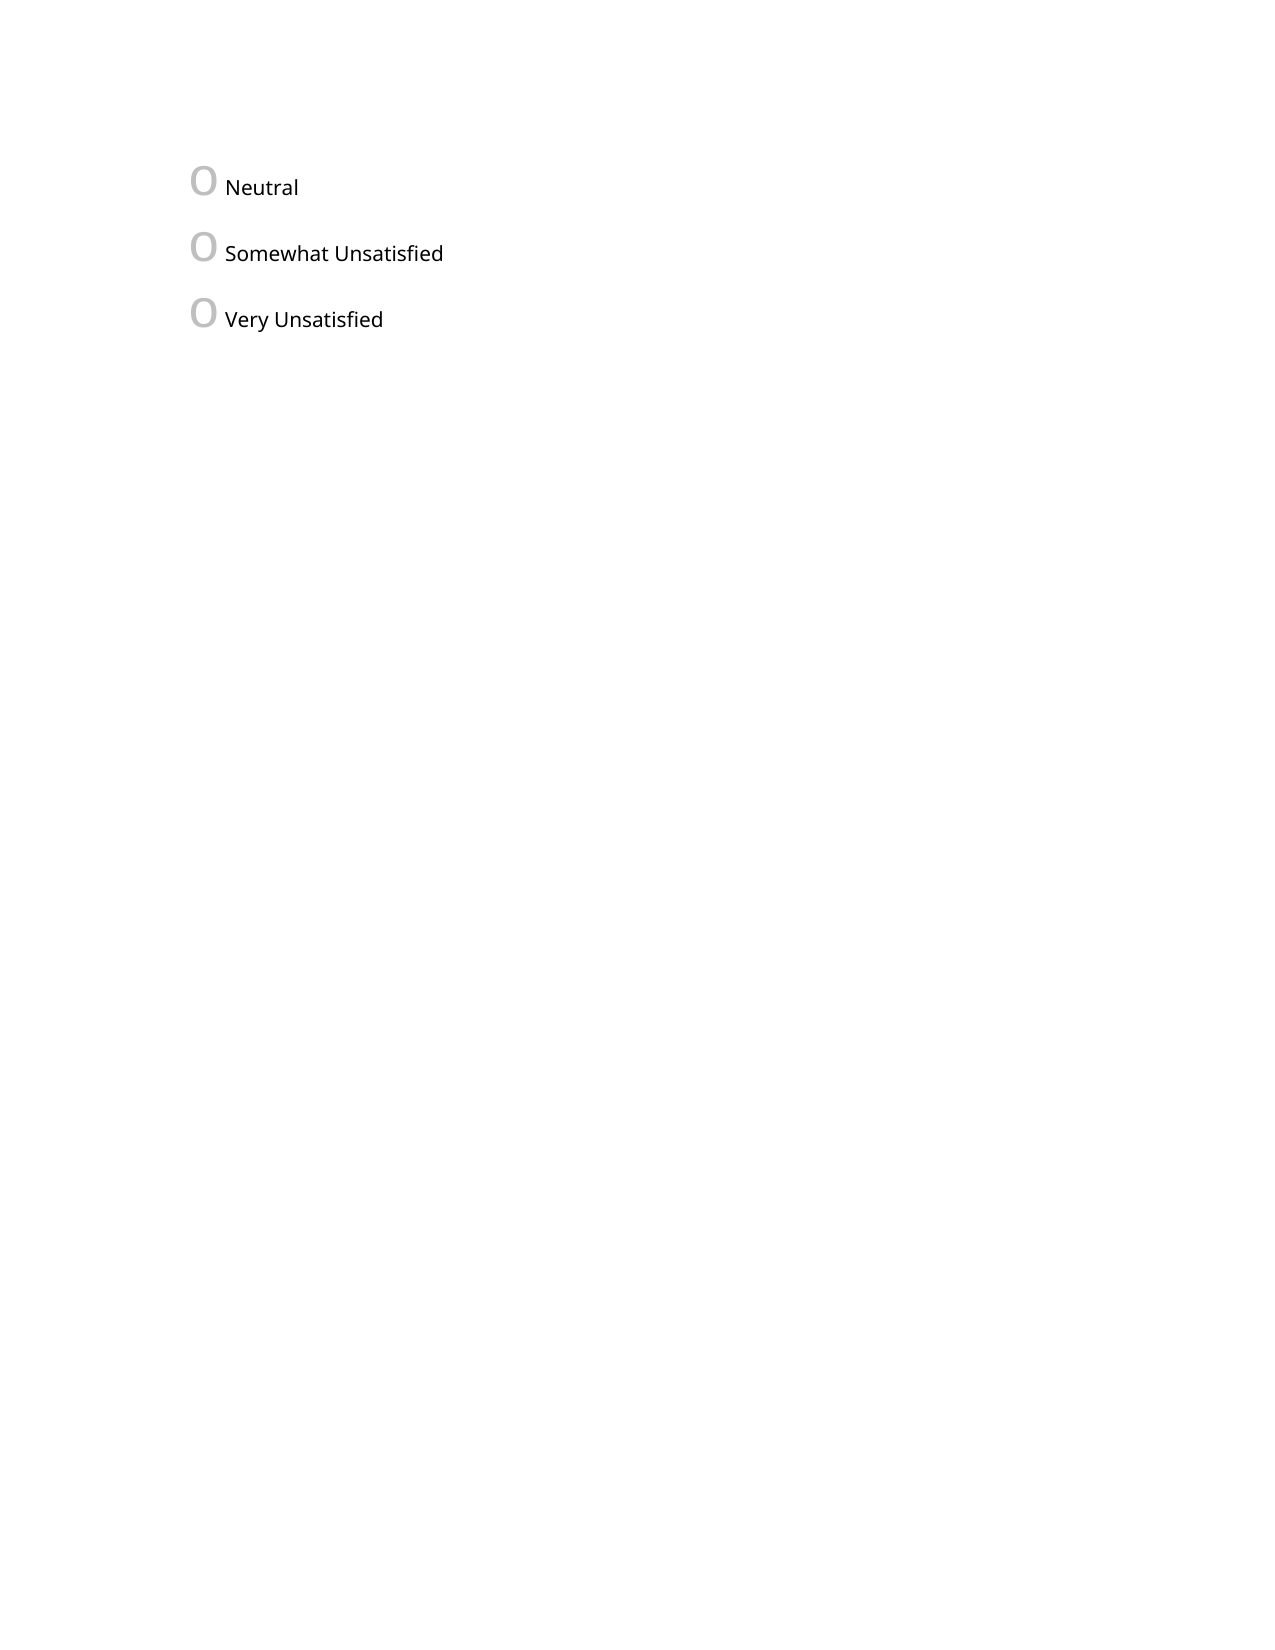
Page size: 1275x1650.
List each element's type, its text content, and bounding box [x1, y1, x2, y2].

list Neutral [187, 150, 1125, 211]
list Very Unsatisfied [187, 282, 1125, 344]
list Somewhat Unsatisfied [187, 216, 1125, 278]
